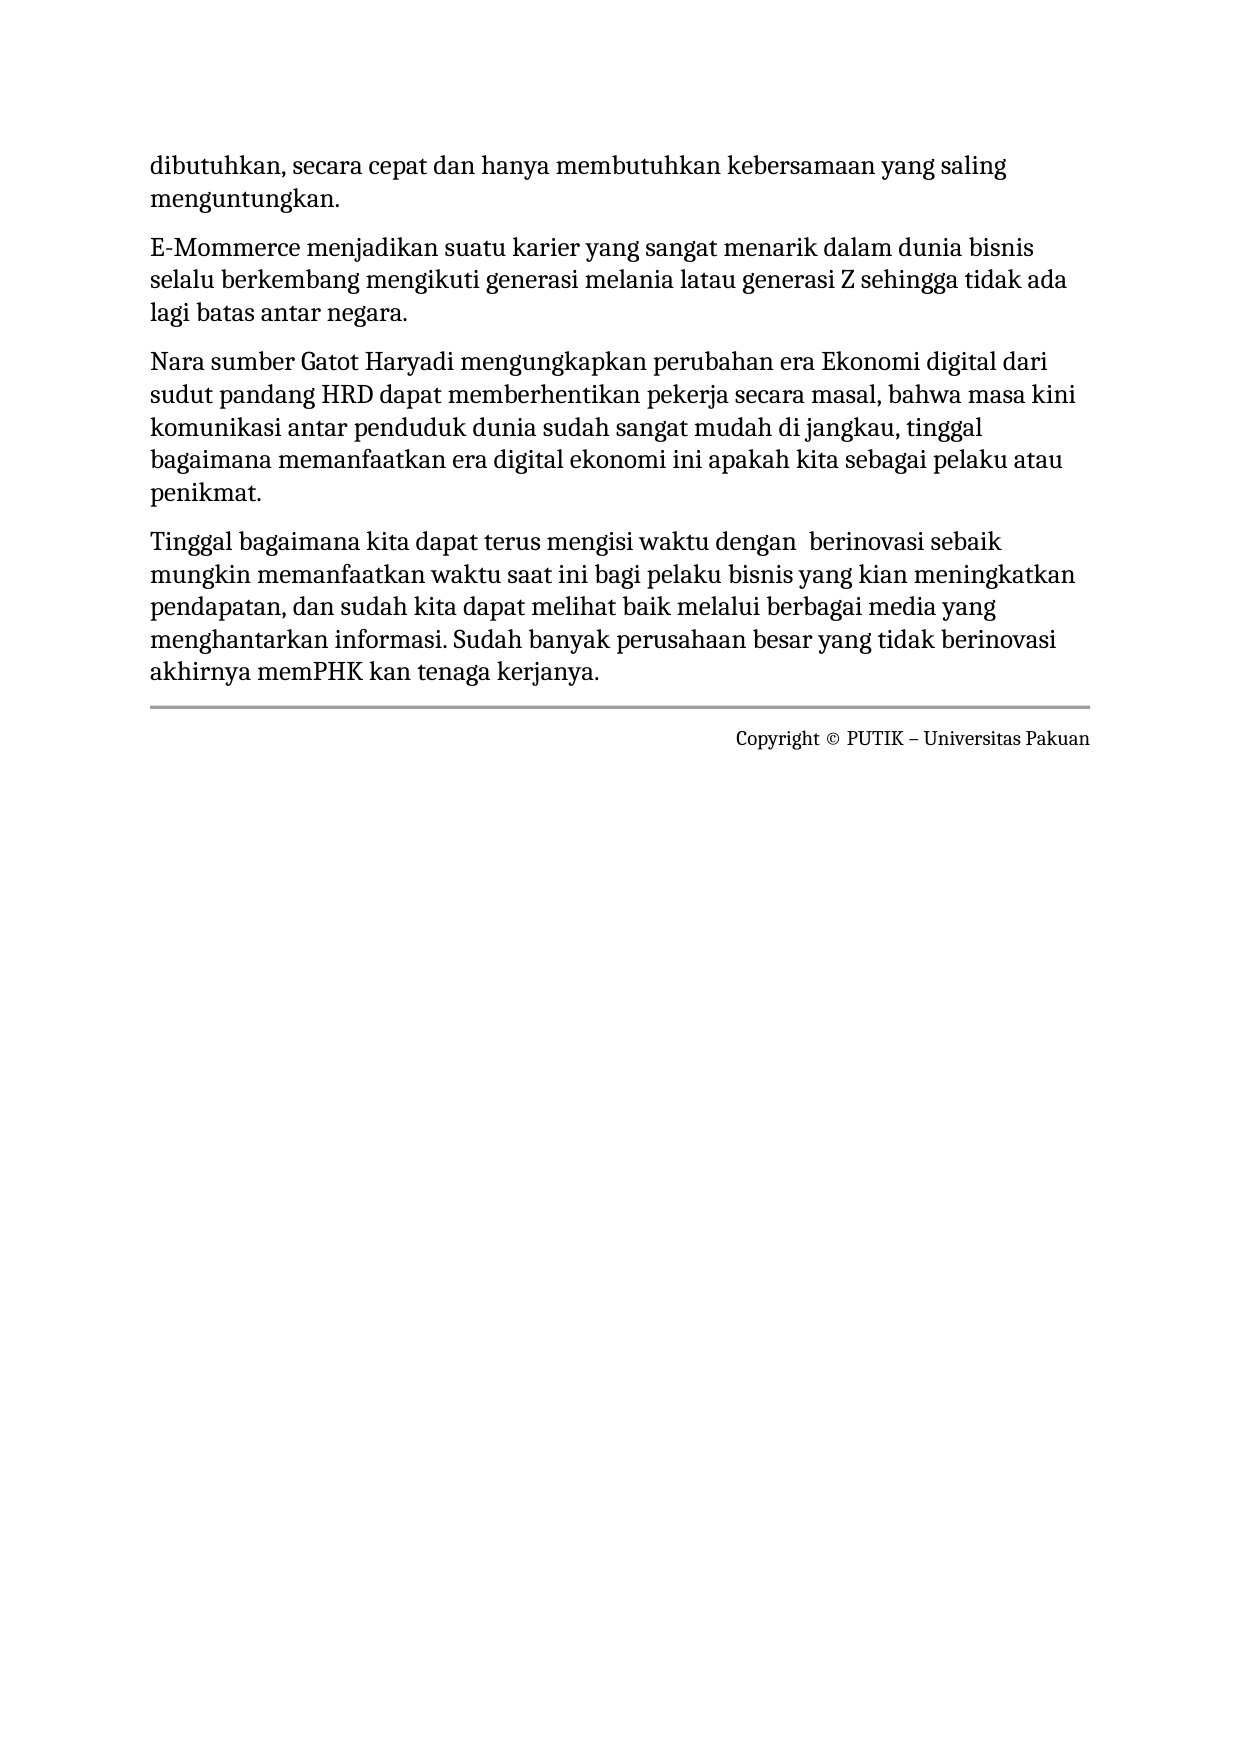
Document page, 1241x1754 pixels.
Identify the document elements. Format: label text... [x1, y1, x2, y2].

text Copyright © PUTIK – Universitas Pakuan [150, 709, 1090, 751]
text Tinggal bagaimana kita dapat terus mengisi waktu dengan berinovasi sebaik mungkin memanfaatkan waktu saat ini bagi pelaku bisnis yang kian meningkatkan pendapatan, dan sudah kita dapat melihat baik melalui berbagai media yang menghantarkan informasi. Sudah banyak perusahaan besar yang tidak berinovasi akhirnya memPHK kan tenaga kerjanya. [150, 526, 1090, 688]
text Nara sumber Gatot Haryadi mengungkapkan perubahan era Ekonomi digital dari sudut pandang HRD dapat memberhentikan pekerja secara masal, bahwa masa kini komunikasi antar penduduk dunia sudah sangat mudah di jangkau, tinggal bagaimana memanfaatkan era digital ekonomi ini apakah kita sebagai pelaku atau penikmat. [150, 346, 1090, 508]
text E-Mommerce menjadikan suatu karier yang sangat menarik dalam dunia bisnis selalu berkembang mengikuti generasi melania latau generasi Z sehingga tidak ada lagi batas antar negara. [150, 232, 1090, 328]
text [150, 150, 1090, 214]
